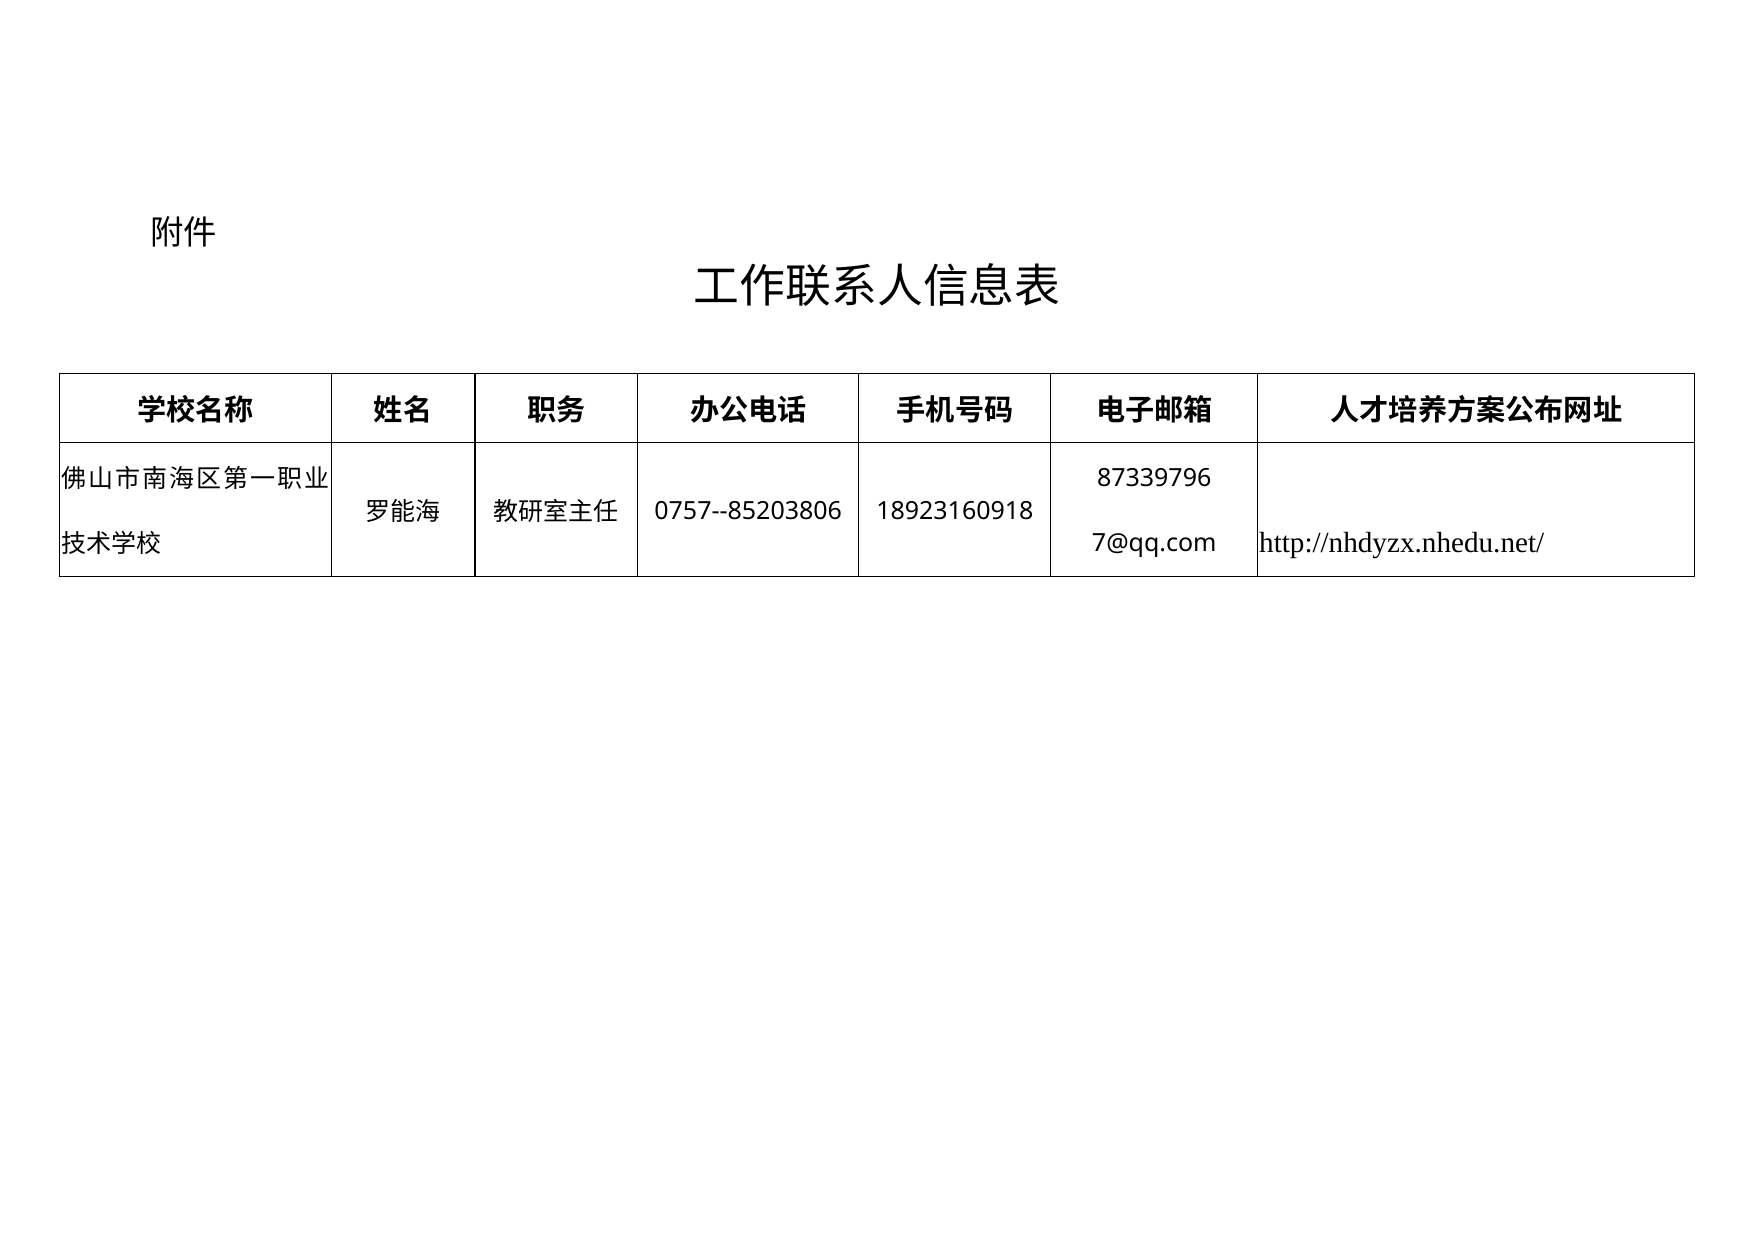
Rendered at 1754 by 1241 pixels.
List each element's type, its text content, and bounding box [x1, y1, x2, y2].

table_cell 873397967@qq.com [1051, 443, 1257, 576]
table_header 姓名 [332, 374, 474, 442]
table_header 电子邮箱 [1051, 374, 1257, 442]
table_cell 佛山市南海区第一职业技术学校 [60, 443, 331, 576]
table_cell 18923160918 [859, 443, 1050, 576]
table_header 学校名称 [60, 374, 331, 442]
text 附件 [150, 198, 1604, 256]
table_header 手机号码 [859, 374, 1050, 442]
table_header 办公电话 [638, 374, 858, 442]
table_cell http://nhdyzx.nhedu.net/ [1258, 443, 1694, 576]
text 工作联系人信息表 [150, 256, 1604, 314]
table_header 职务 [476, 374, 637, 442]
table_header 人才培养方案公布网址 [1258, 374, 1694, 442]
table_cell 0757--85203806 [638, 443, 858, 576]
table_cell 教研室主任 [476, 443, 637, 576]
table_cell 罗能海 [332, 443, 474, 576]
